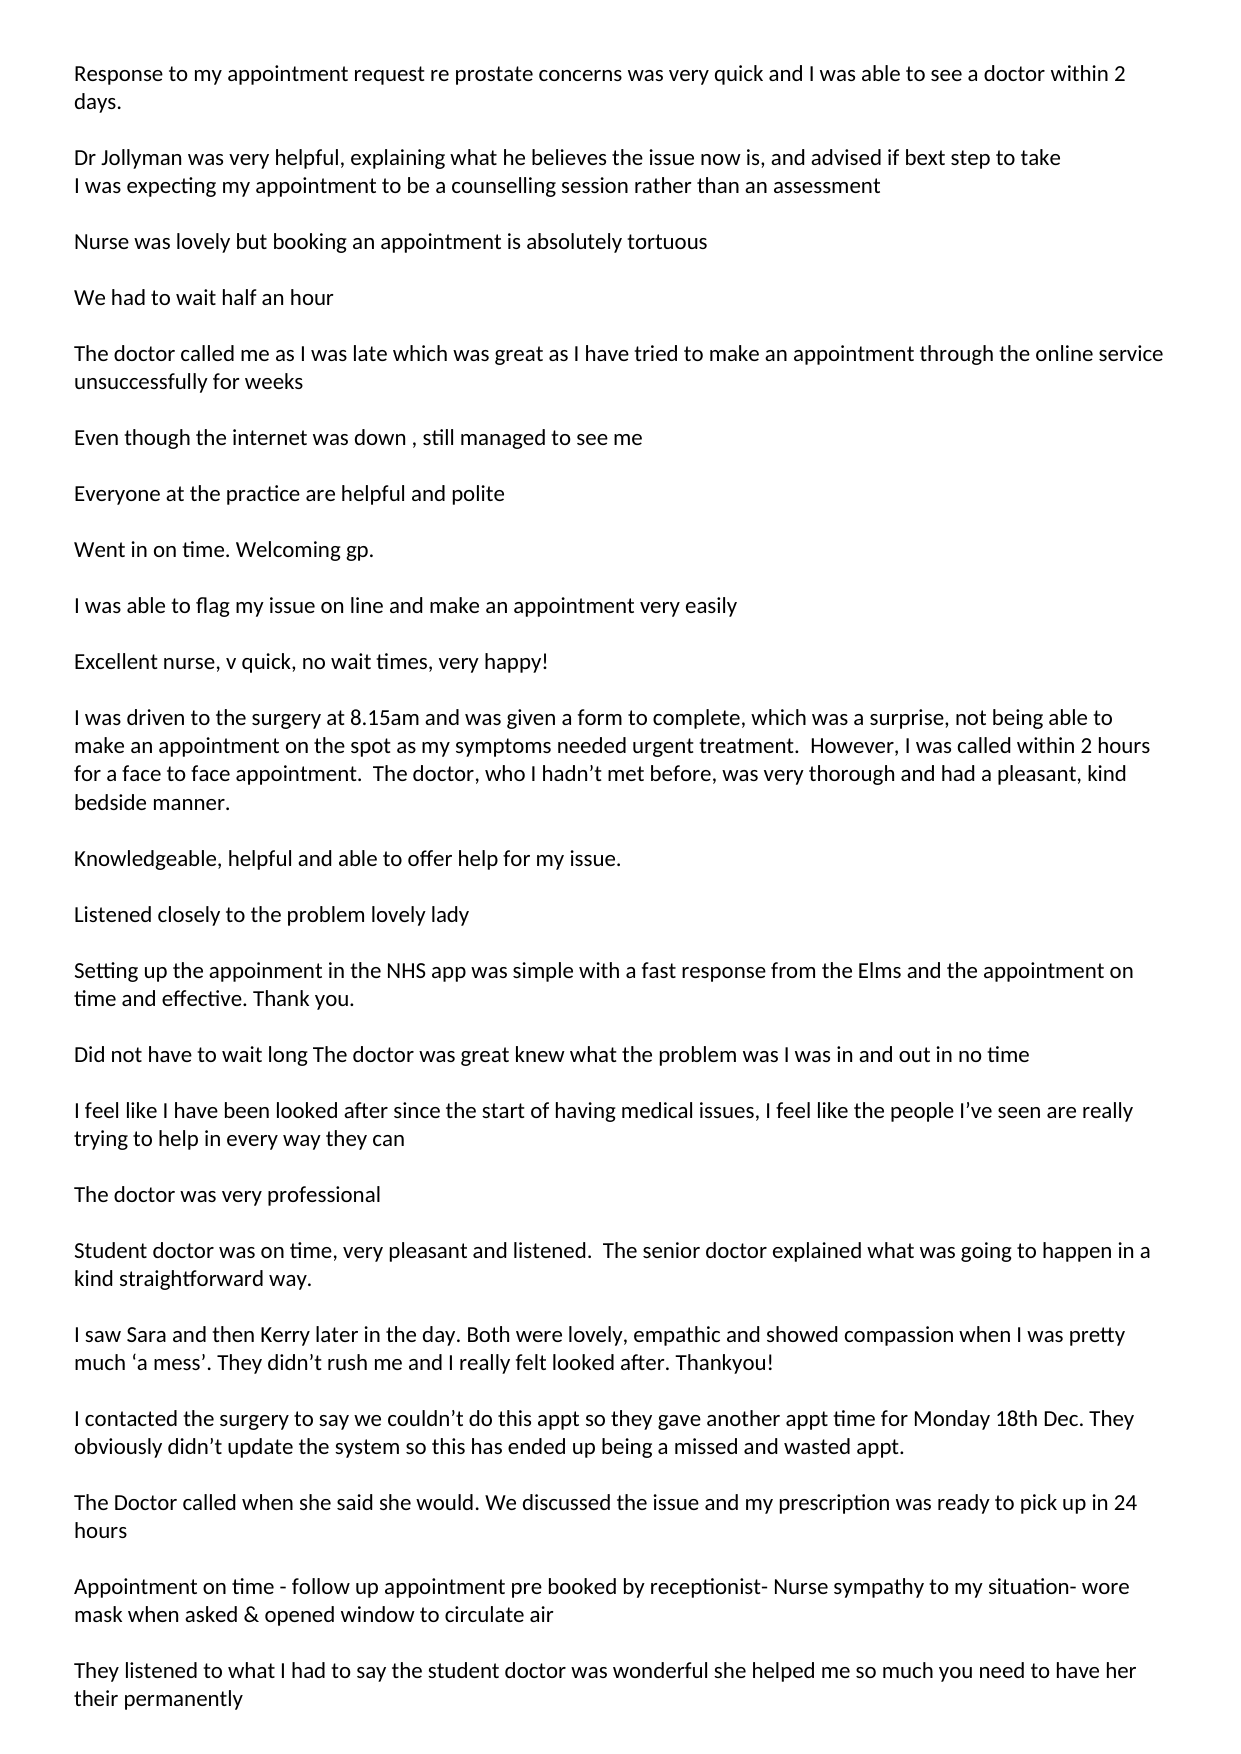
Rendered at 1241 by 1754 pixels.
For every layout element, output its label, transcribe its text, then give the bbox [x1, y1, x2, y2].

text Listened closely to the problem lovely lady [74, 900, 1167, 928]
text The doctor was very professional [74, 1180, 1167, 1208]
text Everyone at the practice are helpful and polite [74, 479, 1167, 507]
text Response to my appointment request re prostate concerns was very quick and I was able to see a doctor within 2 days. [74, 59, 1167, 115]
text I saw Sara and then Kerry later in the day. Both were lovely, empathic and showed compassion when I was pretty much ‘a mess’. They didn’t rush me and I really felt looked after. Thankyou! [74, 1320, 1167, 1376]
text Excellent nurse, v quick, no wait times, very happy! [74, 647, 1167, 676]
text I was driven to the surgery at 8.15am and was given a form to complete, which was a surprise, not being able to make an appointment on the spot as my symptoms needed urgent treatment. However, I was called within 2 hours for a face to face appointment. The doctor, who I hadn’t met before, was very thorough and had a pleasant, kind bedside manner. [74, 703, 1167, 816]
text Student doctor was on time, very pleasant and listened. The senior doctor explained what was going to happen in a kind straightforward way. [74, 1236, 1167, 1292]
text We had to wait half an hour [74, 283, 1167, 311]
text I feel like I have been looked after since the start of having medical issues, I feel like the people I’ve seen are really trying to help in every way they can [74, 1096, 1167, 1152]
text Nurse was lovely but booking an appointment is absolutely tortuous [74, 227, 1167, 255]
text Did not have to wait long The doctor was great knew what the problem was I was in and out in no time [74, 1040, 1167, 1068]
text The doctor called me as I was late which was great as I have tried to make an appointment through the online service unsuccessfully for weeks [74, 339, 1167, 395]
text I was expecting my appointment to be a counselling session rather than an assessment [74, 171, 1167, 199]
text I was able to flag my issue on line and make an appointment very easily [74, 591, 1167, 619]
text I contacted the surgery to say we couldn’t do this appt so they gave another appt time for Monday 18th Dec. They obviously didn’t update the system so this has ended up being a missed and wasted appt. [74, 1404, 1167, 1460]
text Went in on time. Welcoming gp. [74, 535, 1167, 563]
text Even though the internet was down , still managed to see me [74, 423, 1167, 451]
text Dr Jollyman was very helpful, explaining what he believes the issue now is, and advised if bext step to take [74, 143, 1167, 171]
text Appointment on time - follow up appointment pre booked by receptionist- Nurse sympathy to my situation- wore mask when asked & opened window to circulate air [74, 1572, 1167, 1628]
text Knowledgeable, helpful and able to offer help for my issue. [74, 844, 1167, 872]
text The Doctor called when she said she would. We discussed the issue and my prescription was ready to pick up in 24 hours [74, 1488, 1167, 1544]
text Setting up the appoinment in the NHS app was simple with a fast response from the Elms and the appointment on time and effective. Thank you. [74, 956, 1167, 1012]
text They listened to what I had to say the student doctor was wonderful she helped me so much you need to have her their permanently [74, 1656, 1167, 1712]
